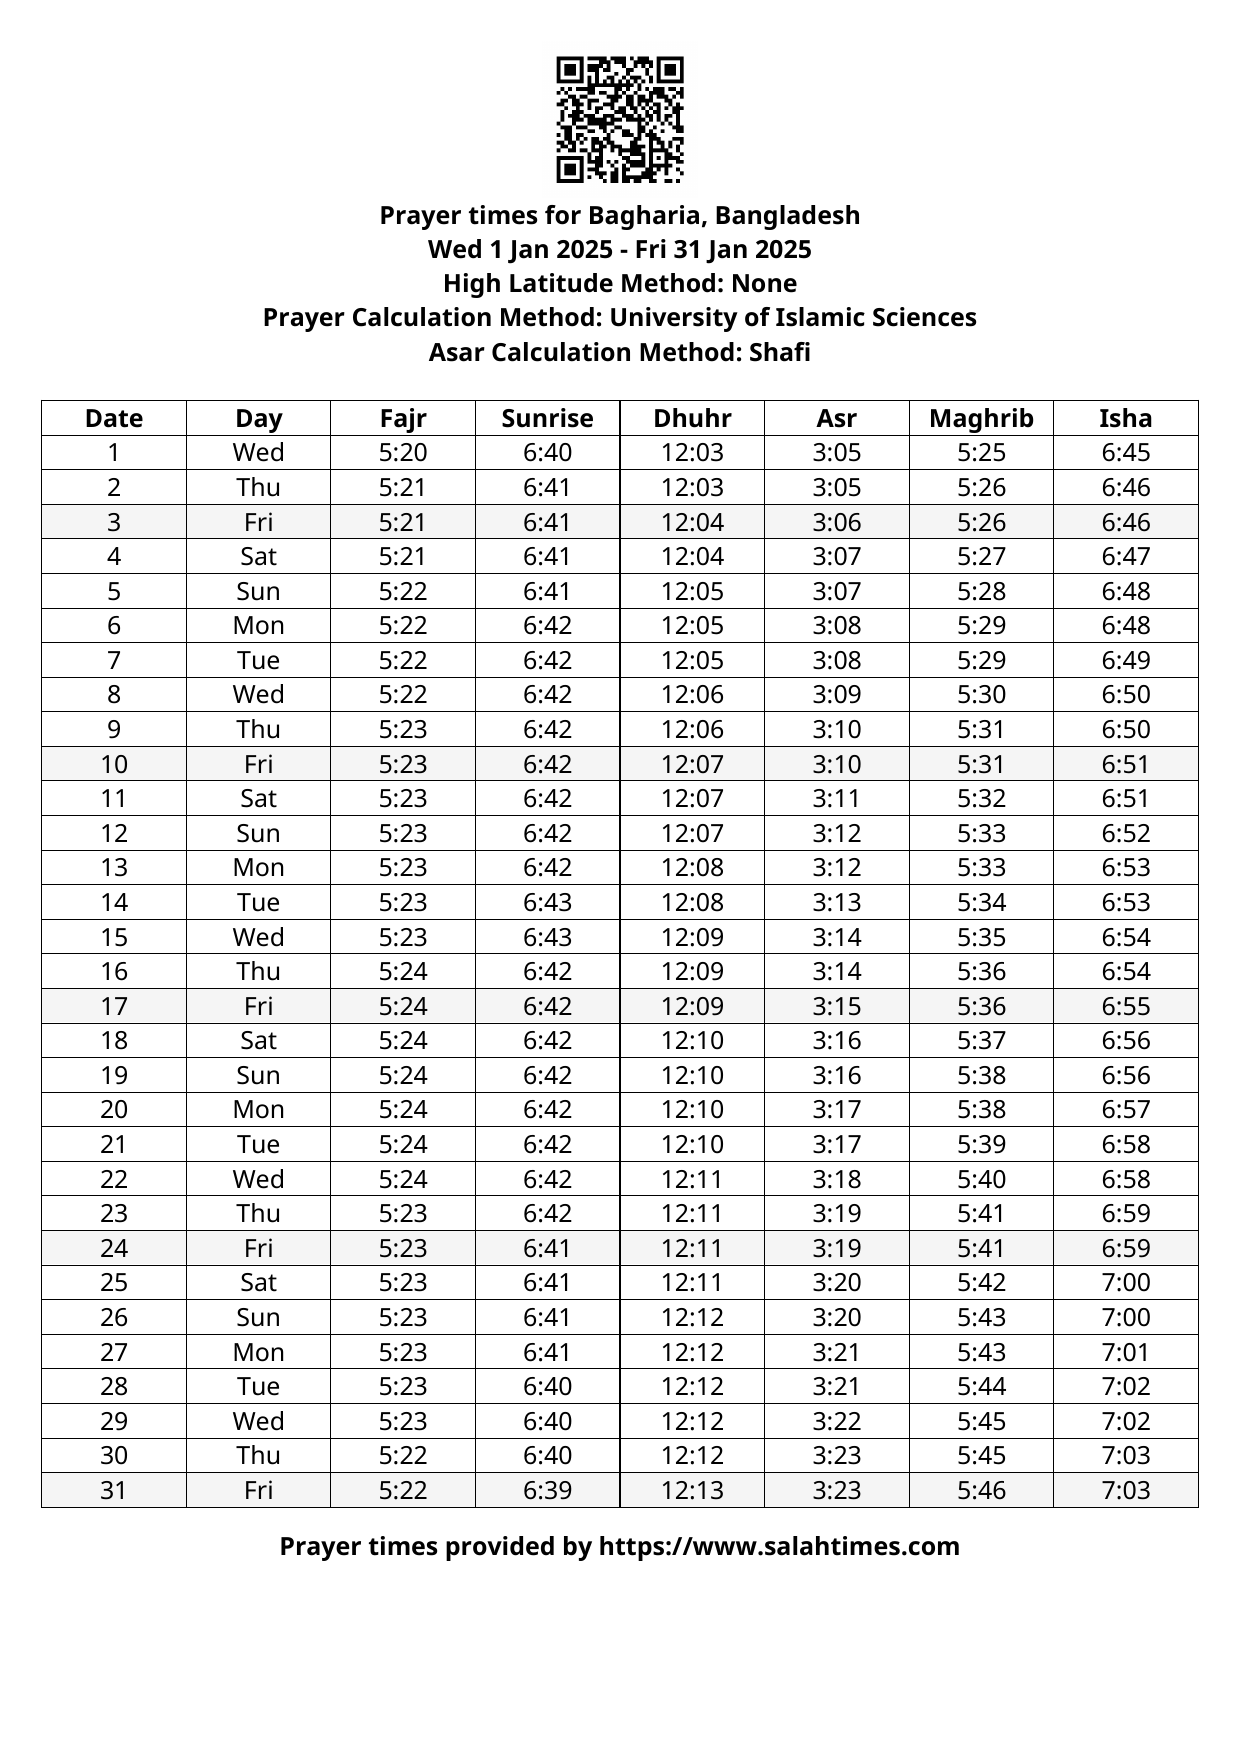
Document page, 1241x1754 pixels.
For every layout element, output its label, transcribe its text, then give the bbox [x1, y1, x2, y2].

table_cell 5:23 [331, 1266, 475, 1299]
table_cell Tue [187, 885, 330, 919]
table_cell 18 [42, 1024, 186, 1057]
table_cell 5:29 [910, 609, 1053, 642]
table_cell 12:12 [621, 1404, 764, 1437]
table_cell 6:59 [1054, 1231, 1198, 1264]
table_cell 17 [42, 989, 186, 1022]
table_cell 12:10 [621, 1093, 764, 1126]
table_cell 5:38 [910, 1058, 1053, 1092]
table_cell 31 [42, 1473, 186, 1507]
table_cell 6:42 [476, 989, 619, 1022]
table_cell 12:07 [621, 747, 764, 780]
table_cell 3:21 [765, 1335, 909, 1368]
table_cell 3:22 [765, 1404, 909, 1437]
table_cell 12:03 [621, 470, 764, 504]
table_cell Tue [187, 1127, 330, 1161]
table_cell 7:00 [1054, 1300, 1198, 1334]
table_cell 6:41 [476, 470, 619, 504]
table_cell 12:12 [621, 1439, 764, 1472]
table_cell 6:42 [476, 1196, 619, 1230]
table_cell 5:24 [331, 1058, 475, 1092]
table_cell 7 [42, 643, 186, 677]
table_cell 1 [42, 436, 186, 469]
table_cell 12:04 [621, 539, 764, 573]
table_cell 5:23 [331, 1404, 475, 1437]
table_cell 3:19 [765, 1196, 909, 1230]
table_header Sunrise [476, 401, 619, 434]
table_cell 3:16 [765, 1024, 909, 1057]
table_cell Fri [187, 505, 330, 538]
table_cell 6:41 [476, 574, 619, 607]
table_cell 3:10 [765, 747, 909, 780]
table_cell 5:23 [331, 712, 475, 746]
table_cell Mon [187, 1093, 330, 1126]
table_cell Sat [187, 1024, 330, 1057]
table_cell 5:27 [910, 539, 1053, 573]
table_cell 5:45 [910, 1439, 1053, 1472]
table_header Fajr [331, 401, 475, 434]
table_cell 6:56 [1054, 1024, 1198, 1057]
table_cell Thu [187, 1196, 330, 1230]
table_cell 6:49 [1054, 643, 1198, 677]
table_cell 5:24 [331, 989, 475, 1022]
table_cell 5:23 [331, 781, 475, 815]
table_cell 14 [42, 885, 186, 919]
table_cell 3:18 [765, 1162, 909, 1195]
table_cell 7:02 [1054, 1369, 1198, 1403]
table_cell 6:40 [476, 1404, 619, 1437]
table_cell 5:45 [910, 1404, 1053, 1437]
table_cell 6:42 [476, 1127, 619, 1161]
table_cell 28 [42, 1369, 186, 1403]
table_cell Fri [187, 989, 330, 1022]
table_cell 5:22 [331, 609, 475, 642]
table_cell 6:43 [476, 920, 619, 953]
table_cell 11 [42, 781, 186, 815]
table_cell 5:22 [331, 1439, 475, 1472]
table_cell 5:33 [910, 851, 1053, 884]
text Asar Calculation Method: Shafi [42, 334, 1198, 368]
table_cell 6:42 [476, 954, 619, 988]
table_cell Wed [187, 436, 330, 469]
table_cell 12:05 [621, 609, 764, 642]
table_cell 12:10 [621, 1024, 764, 1057]
table_cell 6:41 [476, 1300, 619, 1334]
table_cell 6:42 [476, 816, 619, 849]
table_cell 6:43 [476, 885, 619, 919]
table_cell 5 [42, 574, 186, 607]
table_cell Mon [187, 609, 330, 642]
table_cell 5:36 [910, 954, 1053, 988]
table_cell 2 [42, 470, 186, 504]
table_cell 5:29 [910, 643, 1053, 677]
table_cell 5:23 [331, 816, 475, 849]
table_cell 6:42 [476, 1058, 619, 1092]
table_cell 12:11 [621, 1231, 764, 1264]
table_header Date [42, 401, 186, 434]
table_cell 6:42 [476, 1162, 619, 1195]
table_cell Wed [187, 1162, 330, 1195]
table_cell 6:58 [1054, 1162, 1198, 1195]
table_cell Tue [187, 1369, 330, 1403]
table_cell 5:23 [331, 851, 475, 884]
table_cell 3:20 [765, 1300, 909, 1334]
table_cell Wed [187, 678, 330, 711]
table_cell 6:50 [1054, 712, 1198, 746]
table_cell Mon [187, 1335, 330, 1368]
table_cell 5:39 [910, 1127, 1053, 1161]
table_cell 5:23 [331, 1300, 475, 1334]
table_cell 6:50 [1054, 678, 1198, 711]
table_cell 7:02 [1054, 1404, 1198, 1437]
table_cell 5:37 [910, 1024, 1053, 1057]
table_cell 12:11 [621, 1266, 764, 1299]
table_cell 6:41 [476, 539, 619, 573]
table_cell 30 [42, 1439, 186, 1472]
table_cell 12:06 [621, 712, 764, 746]
table_header Isha [1054, 401, 1198, 434]
table_cell 12:08 [621, 851, 764, 884]
table_cell 6:46 [1054, 505, 1198, 538]
table_cell 6:59 [1054, 1196, 1198, 1230]
table_cell 3:08 [765, 643, 909, 677]
table_cell Sun [187, 574, 330, 607]
table_cell 24 [42, 1231, 186, 1264]
table_cell Fri [187, 747, 330, 780]
table_cell 7:00 [1054, 1266, 1198, 1299]
table_cell 6:42 [476, 712, 619, 746]
table_cell Sat [187, 781, 330, 815]
table_cell 5:23 [331, 747, 475, 780]
table_cell 3:11 [765, 781, 909, 815]
table_cell 4 [42, 539, 186, 573]
table_cell 3:12 [765, 816, 909, 849]
table_cell 5:22 [331, 678, 475, 711]
table_cell 6:56 [1054, 1058, 1198, 1092]
table_cell 5:21 [331, 505, 475, 538]
table_cell 3:05 [765, 470, 909, 504]
table_cell 6:42 [476, 781, 619, 815]
table_cell 5:30 [910, 678, 1053, 711]
table_cell 3:14 [765, 920, 909, 953]
table_cell 3:23 [765, 1439, 909, 1472]
table_cell 6:42 [476, 643, 619, 677]
table_cell 6:42 [476, 851, 619, 884]
table_cell 3:08 [765, 609, 909, 642]
table_cell 5:32 [910, 781, 1053, 815]
table_cell 13 [42, 851, 186, 884]
table_cell 10 [42, 747, 186, 780]
table_cell 3:20 [765, 1266, 909, 1299]
table_cell 6:40 [476, 1439, 619, 1472]
table_cell 5:24 [331, 954, 475, 988]
table_cell 6:42 [476, 1024, 619, 1057]
table_header Maghrib [910, 401, 1053, 434]
table_cell 5:43 [910, 1300, 1053, 1334]
table_cell 3:16 [765, 1058, 909, 1092]
table_cell 5:28 [910, 574, 1053, 607]
table_cell 5:38 [910, 1093, 1053, 1126]
table_cell 5:24 [331, 1162, 475, 1195]
table_header Dhuhr [621, 401, 764, 434]
table_cell 5:25 [910, 436, 1053, 469]
table_cell 6:51 [1054, 781, 1198, 815]
table_cell 3:17 [765, 1093, 909, 1126]
table_cell 12:10 [621, 1127, 764, 1161]
table_cell 6:42 [476, 1093, 619, 1126]
table_cell 5:24 [331, 1127, 475, 1161]
table_cell 15 [42, 920, 186, 953]
table_cell Wed [187, 1404, 330, 1437]
text Wed 1 Jan 2025 - Fri 31 Jan 2025 [42, 232, 1198, 266]
text Prayer times provided by https://www.salahtimes.com [42, 1528, 1198, 1563]
table_cell 23 [42, 1196, 186, 1230]
table_cell 5:36 [910, 989, 1053, 1022]
table_cell 12:12 [621, 1369, 764, 1403]
text High Latitude Method: None [42, 266, 1198, 300]
table_cell 6:58 [1054, 1127, 1198, 1161]
table_cell 6:54 [1054, 954, 1198, 988]
table_cell 6:48 [1054, 574, 1198, 607]
table_cell 7:03 [1054, 1473, 1198, 1507]
table_cell Wed [187, 920, 330, 953]
table_cell 6:55 [1054, 989, 1198, 1022]
table_cell 6:41 [476, 1335, 619, 1368]
table_cell 3:06 [765, 505, 909, 538]
table_cell 12:08 [621, 885, 764, 919]
table_cell 3:12 [765, 851, 909, 884]
table_cell 5:40 [910, 1162, 1053, 1195]
table_cell 7:01 [1054, 1335, 1198, 1368]
text Prayer Calculation Method: University of Islamic Sciences [42, 300, 1198, 334]
table_cell Fri [187, 1473, 330, 1507]
table_cell Sat [187, 539, 330, 573]
picture [542, 41, 699, 198]
table_cell 6:41 [476, 1266, 619, 1299]
table_cell Sun [187, 1058, 330, 1092]
table_cell 3:10 [765, 712, 909, 746]
table_cell Tue [187, 643, 330, 677]
table_cell 16 [42, 954, 186, 988]
table_cell 19 [42, 1058, 186, 1092]
table_cell 12:04 [621, 505, 764, 538]
table_cell 12:13 [621, 1473, 764, 1507]
table_cell 25 [42, 1266, 186, 1299]
table_cell 3:09 [765, 678, 909, 711]
table_cell 12:10 [621, 1058, 764, 1092]
table_cell 3:07 [765, 539, 909, 573]
table_cell 6:45 [1054, 436, 1198, 469]
table_cell 3:23 [765, 1473, 909, 1507]
table_cell 6:41 [476, 505, 619, 538]
table_cell 6:48 [1054, 609, 1198, 642]
table_cell 3:14 [765, 954, 909, 988]
table_cell 12:09 [621, 989, 764, 1022]
table_cell 6:40 [476, 436, 619, 469]
table_cell 5:23 [331, 885, 475, 919]
table_cell 3:13 [765, 885, 909, 919]
table_cell 5:34 [910, 885, 1053, 919]
table_cell 27 [42, 1335, 186, 1368]
table_cell 5:22 [331, 574, 475, 607]
table_cell 3:15 [765, 989, 909, 1022]
table_cell 21 [42, 1127, 186, 1161]
table_cell 12:11 [621, 1162, 764, 1195]
table_cell 3:07 [765, 574, 909, 607]
table_cell 5:35 [910, 920, 1053, 953]
table_cell Mon [187, 851, 330, 884]
table_cell 6:47 [1054, 539, 1198, 573]
table_cell 12:07 [621, 781, 764, 815]
table_cell Thu [187, 470, 330, 504]
table_cell 3 [42, 505, 186, 538]
table_cell 6:42 [476, 609, 619, 642]
table_cell 5:23 [331, 1231, 475, 1264]
table_cell Thu [187, 954, 330, 988]
table_cell 12:06 [621, 678, 764, 711]
table_cell 5:26 [910, 470, 1053, 504]
table_header Day [187, 401, 330, 434]
table_cell 5:23 [331, 1369, 475, 1403]
table_cell 6:41 [476, 1231, 619, 1264]
table_cell 5:41 [910, 1231, 1053, 1264]
table_cell 3:17 [765, 1127, 909, 1161]
table_cell 12:12 [621, 1300, 764, 1334]
table_cell 5:21 [331, 470, 475, 504]
table_cell 6:42 [476, 747, 619, 780]
table_cell 12:07 [621, 816, 764, 849]
table_cell 5:23 [331, 1335, 475, 1368]
table_header Asr [765, 401, 909, 434]
table_cell 5:21 [331, 539, 475, 573]
table_cell Sat [187, 1266, 330, 1299]
table_cell 6:46 [1054, 470, 1198, 504]
table_cell 5:22 [331, 1473, 475, 1507]
table_cell 5:44 [910, 1369, 1053, 1403]
table_cell 6:53 [1054, 885, 1198, 919]
table_cell Thu [187, 1439, 330, 1472]
table_cell 5:20 [331, 436, 475, 469]
table_cell 9 [42, 712, 186, 746]
table_cell Thu [187, 712, 330, 746]
table_cell 3:21 [765, 1369, 909, 1403]
table_cell 26 [42, 1300, 186, 1334]
table_cell 5:22 [331, 643, 475, 677]
table_cell 5:31 [910, 712, 1053, 746]
table_cell 5:23 [331, 1196, 475, 1230]
table_cell 7:03 [1054, 1439, 1198, 1472]
table_cell 12:09 [621, 920, 764, 953]
table_cell 6:51 [1054, 747, 1198, 780]
table_cell 3:05 [765, 436, 909, 469]
table_cell 12:05 [621, 643, 764, 677]
table_cell 5:43 [910, 1335, 1053, 1368]
table_cell 6:57 [1054, 1093, 1198, 1126]
table_cell 5:41 [910, 1196, 1053, 1230]
table_cell 6:39 [476, 1473, 619, 1507]
table_cell 5:26 [910, 505, 1053, 538]
table_cell 6:52 [1054, 816, 1198, 849]
table_cell 12 [42, 816, 186, 849]
table_cell 12:03 [621, 436, 764, 469]
table_cell 5:42 [910, 1266, 1053, 1299]
table_cell 20 [42, 1093, 186, 1126]
table_cell 3:19 [765, 1231, 909, 1264]
table_cell 12:11 [621, 1196, 764, 1230]
table_cell 6 [42, 609, 186, 642]
table_cell 5:24 [331, 1093, 475, 1126]
table_cell 5:23 [331, 920, 475, 953]
table_cell 8 [42, 678, 186, 711]
table_cell 5:31 [910, 747, 1053, 780]
table_cell 12:09 [621, 954, 764, 988]
table_cell 12:12 [621, 1335, 764, 1368]
table_cell 6:54 [1054, 920, 1198, 953]
table_cell 5:46 [910, 1473, 1053, 1507]
table_cell Sun [187, 816, 330, 849]
table_cell 12:05 [621, 574, 764, 607]
table_cell Sun [187, 1300, 330, 1334]
text Prayer times for Bagharia, Bangladesh [42, 198, 1198, 232]
table_cell 5:24 [331, 1024, 475, 1057]
table_cell 29 [42, 1404, 186, 1437]
table_cell Fri [187, 1231, 330, 1264]
table_cell 5:33 [910, 816, 1053, 849]
table_cell 6:40 [476, 1369, 619, 1403]
table_cell 22 [42, 1162, 186, 1195]
table_cell 6:42 [476, 678, 619, 711]
table_cell 6:53 [1054, 851, 1198, 884]
